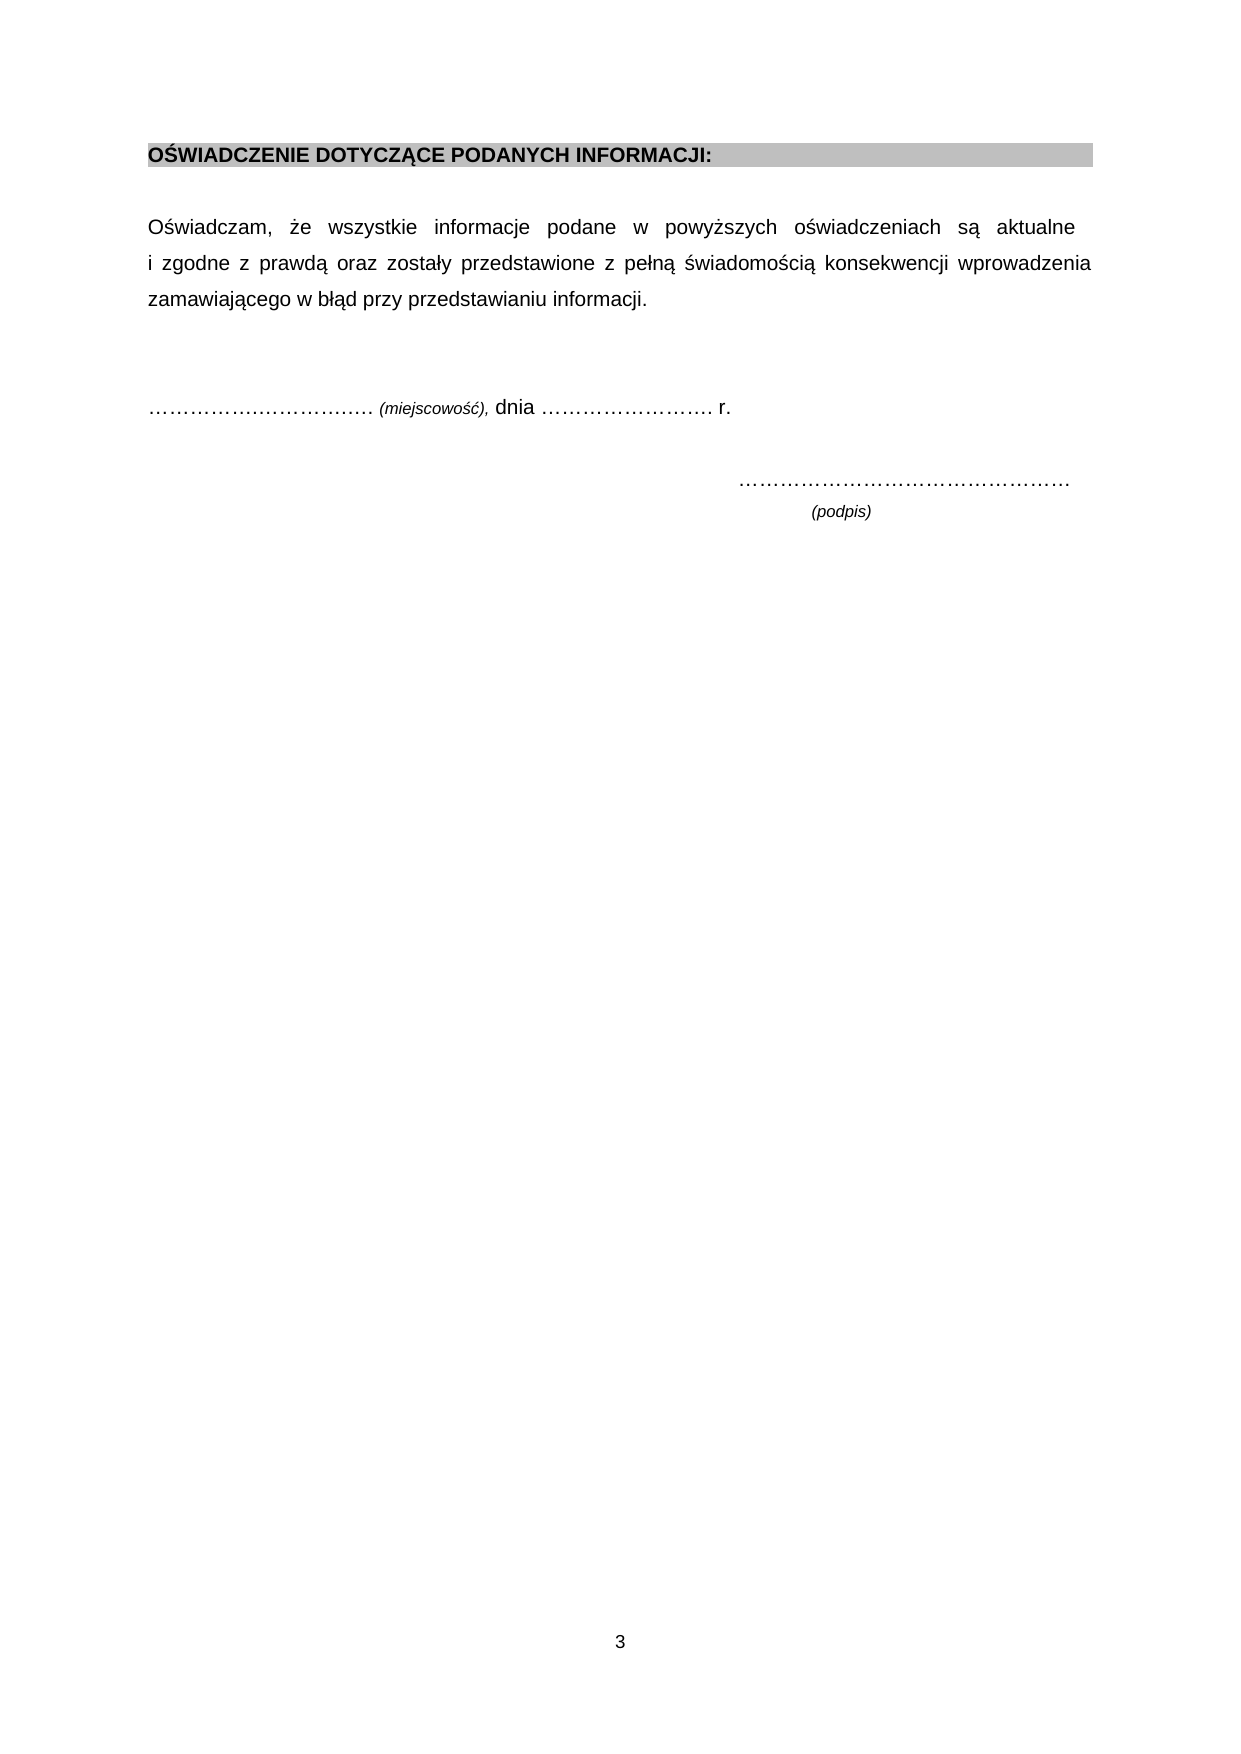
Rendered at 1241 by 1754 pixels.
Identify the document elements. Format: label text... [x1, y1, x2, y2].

text Oświadczam, że wszystkie informacje podane w powyższych oświadczeniach są aktualne i zgodne z prawdą oraz zostały przedstawione z pełną świadomością konsekwencji wprowadzenia zamawiającego w błąd przy przedstawianiu informacji. [148, 215, 1093, 311]
text OŚWIADCZENIE DOTYCZĄCE PODANYCH INFORMACJI: [148, 143, 1093, 167]
text …………….………….…. (miejscowość), dnia ……………………. r. [148, 394, 1093, 418]
text ………………………………………… [148, 466, 1093, 490]
text (podpis) [738, 502, 1093, 521]
